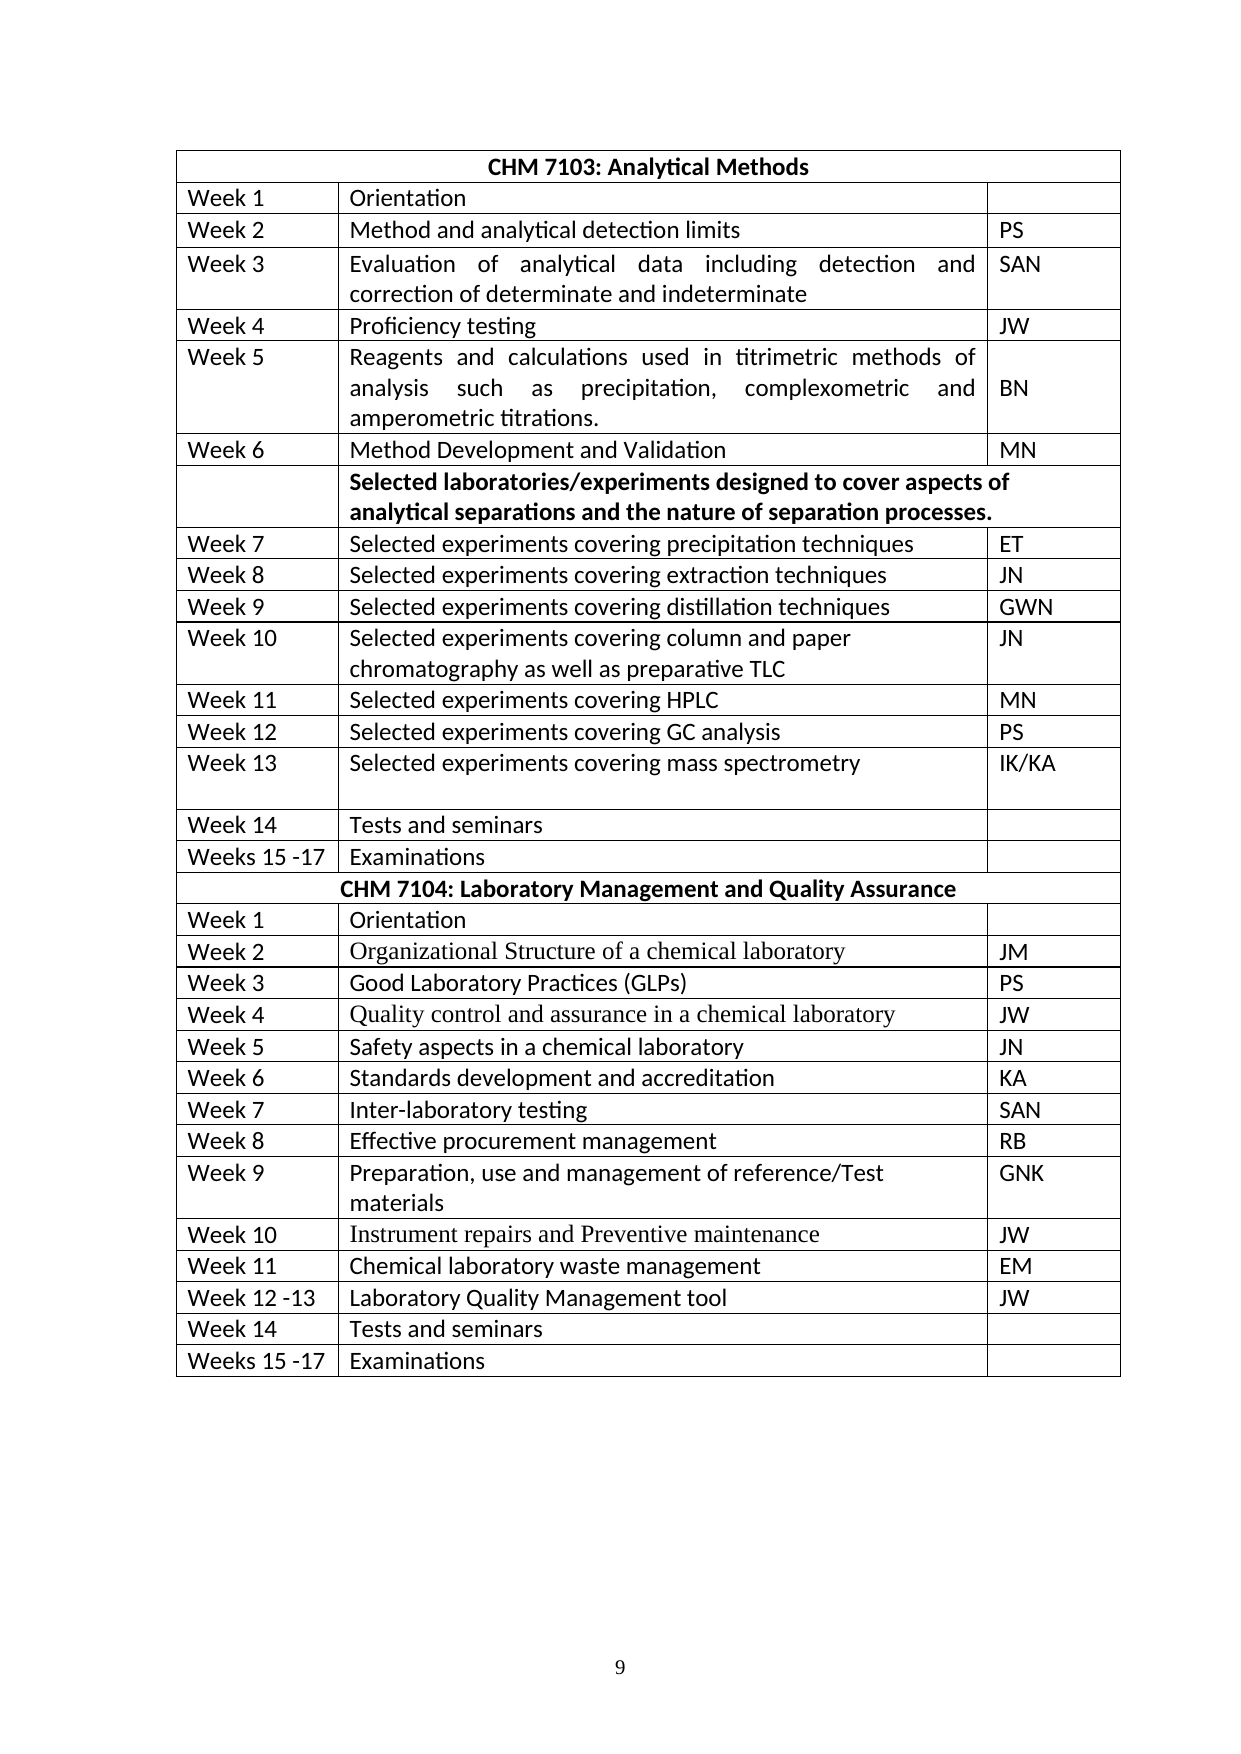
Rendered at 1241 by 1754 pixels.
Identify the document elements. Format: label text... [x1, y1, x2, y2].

table_cell Reagents and calculations used in titrimetric methods of analysis such as precipitation, complexometric and amperometric titrations. [339, 341, 987, 433]
table_cell Week 5 [177, 341, 338, 433]
table_cell Week 2 [177, 214, 338, 247]
table_cell Selected experiments covering GC analysis [339, 716, 987, 747]
table_cell Safety aspects in a chemical laboratory [339, 1031, 987, 1061]
table_cell PS [988, 214, 1120, 247]
table_cell EM [988, 1251, 1120, 1281]
table_cell Week 8 [177, 559, 338, 590]
table_cell Week 11 [177, 1251, 338, 1281]
table_cell GNK [988, 1157, 1120, 1218]
table_cell Selected laboratories/experiments designed to cover aspects of analytical separations and the nature of separation processes. [339, 466, 1120, 527]
table_cell Organizational Structure of a chemical laboratory [339, 936, 987, 966]
table_cell [988, 1314, 1120, 1344]
table_cell Week 4 [177, 310, 338, 340]
table_cell Laboratory Quality Management tool [339, 1282, 987, 1313]
table_cell Week 10 [177, 623, 338, 683]
table_cell Weeks 15 -17 [177, 1345, 338, 1376]
table_cell Effective procurement management [339, 1125, 987, 1156]
table_cell Week 9 [177, 591, 338, 621]
table_cell Week 6 [177, 1062, 338, 1093]
table_cell Standards development and accreditation [339, 1062, 987, 1093]
table_cell JW [988, 1219, 1120, 1249]
table_cell Tests and seminars [339, 1314, 987, 1344]
table_cell [988, 904, 1120, 935]
table_cell Weeks 15 -17 [177, 841, 338, 872]
table_cell Week 13 [177, 748, 338, 809]
table_cell GWN [988, 591, 1120, 621]
table_cell JN [988, 559, 1120, 590]
table_cell Tests and seminars [339, 810, 987, 840]
table_cell [988, 810, 1120, 840]
table_cell MN [988, 685, 1120, 715]
table_cell JW [988, 1282, 1120, 1313]
table_cell Selected experiments covering extraction techniques [339, 559, 987, 590]
table_cell RB [988, 1125, 1120, 1156]
table_cell Selected experiments covering mass spectrometry [339, 748, 987, 809]
table_cell Week 9 [177, 1157, 338, 1218]
table_cell Examinations [339, 841, 987, 872]
table_cell Inter-laboratory testing [339, 1094, 987, 1124]
table_cell Week 8 [177, 1125, 338, 1156]
table_cell KA [988, 1062, 1120, 1093]
table_cell [988, 183, 1120, 213]
table_cell JW [988, 999, 1120, 1029]
table_cell JN [988, 1031, 1120, 1061]
table_cell Chemical laboratory waste management [339, 1251, 987, 1281]
table_cell PS [988, 716, 1120, 747]
table_cell Week 11 [177, 685, 338, 715]
table_cell Proficiency testing [339, 310, 987, 340]
table_cell Week 6 [177, 434, 338, 464]
table_cell Week 12 -13 [177, 1282, 338, 1313]
table_cell Selected experiments covering precipitation techniques [339, 528, 987, 558]
table_cell ET [988, 528, 1120, 558]
table_cell Method Development and Validation [339, 434, 987, 464]
table_cell Week 7 [177, 1094, 338, 1124]
table_cell Week 5 [177, 1031, 338, 1061]
table_cell Preparation, use and management of reference/Test materials [339, 1157, 987, 1218]
table_cell Week 3 [177, 248, 338, 309]
table_cell Week 2 [177, 936, 338, 966]
table_cell SAN [988, 1094, 1120, 1124]
table_cell Week 14 [177, 810, 338, 840]
table_cell [177, 466, 338, 527]
table_cell Quality control and assurance in a chemical laboratory [339, 999, 987, 1029]
table_cell BN [988, 341, 1120, 433]
table_cell [988, 1345, 1120, 1376]
table_cell Week 14 [177, 1314, 338, 1344]
table_cell Week 10 [177, 1219, 338, 1249]
table_cell Week 3 [177, 968, 338, 998]
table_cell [177, 151, 1120, 182]
table_cell Week 1 [177, 904, 338, 935]
table_cell JN [988, 623, 1120, 683]
table_cell Examinations [339, 1345, 987, 1376]
table_cell JW [988, 310, 1120, 340]
table_cell [988, 841, 1120, 872]
table_cell Selected experiments covering distillation techniques [339, 591, 987, 621]
table_cell Evaluation of analytical data including detection and correction of determinate and indeterminate [339, 248, 987, 309]
table_cell MN [988, 434, 1120, 464]
table_cell JM [988, 936, 1120, 966]
table_cell Week 4 [177, 999, 338, 1029]
table_cell Week 7 [177, 528, 338, 558]
table_cell Week 12 [177, 716, 338, 747]
table_cell Instrument repairs and Preventive maintenance [339, 1219, 987, 1249]
table_cell SAN [988, 248, 1120, 309]
table_cell Selected experiments covering column and paper chromatography as well as preparative TLC [339, 623, 987, 683]
table_cell CHM 7104: Laboratory Management and Quality Assurance [177, 873, 1120, 903]
table_cell Good Laboratory Practices (GLPs) [339, 968, 987, 998]
table_cell Orientation [339, 183, 987, 213]
table_cell Orientation [339, 904, 987, 935]
table_cell PS [988, 968, 1120, 998]
table_cell IK/KA [988, 748, 1120, 809]
table_cell Selected experiments covering HPLC [339, 685, 987, 715]
table_cell Week 1 [177, 183, 338, 213]
table_cell Method and analytical detection limits [339, 214, 987, 247]
